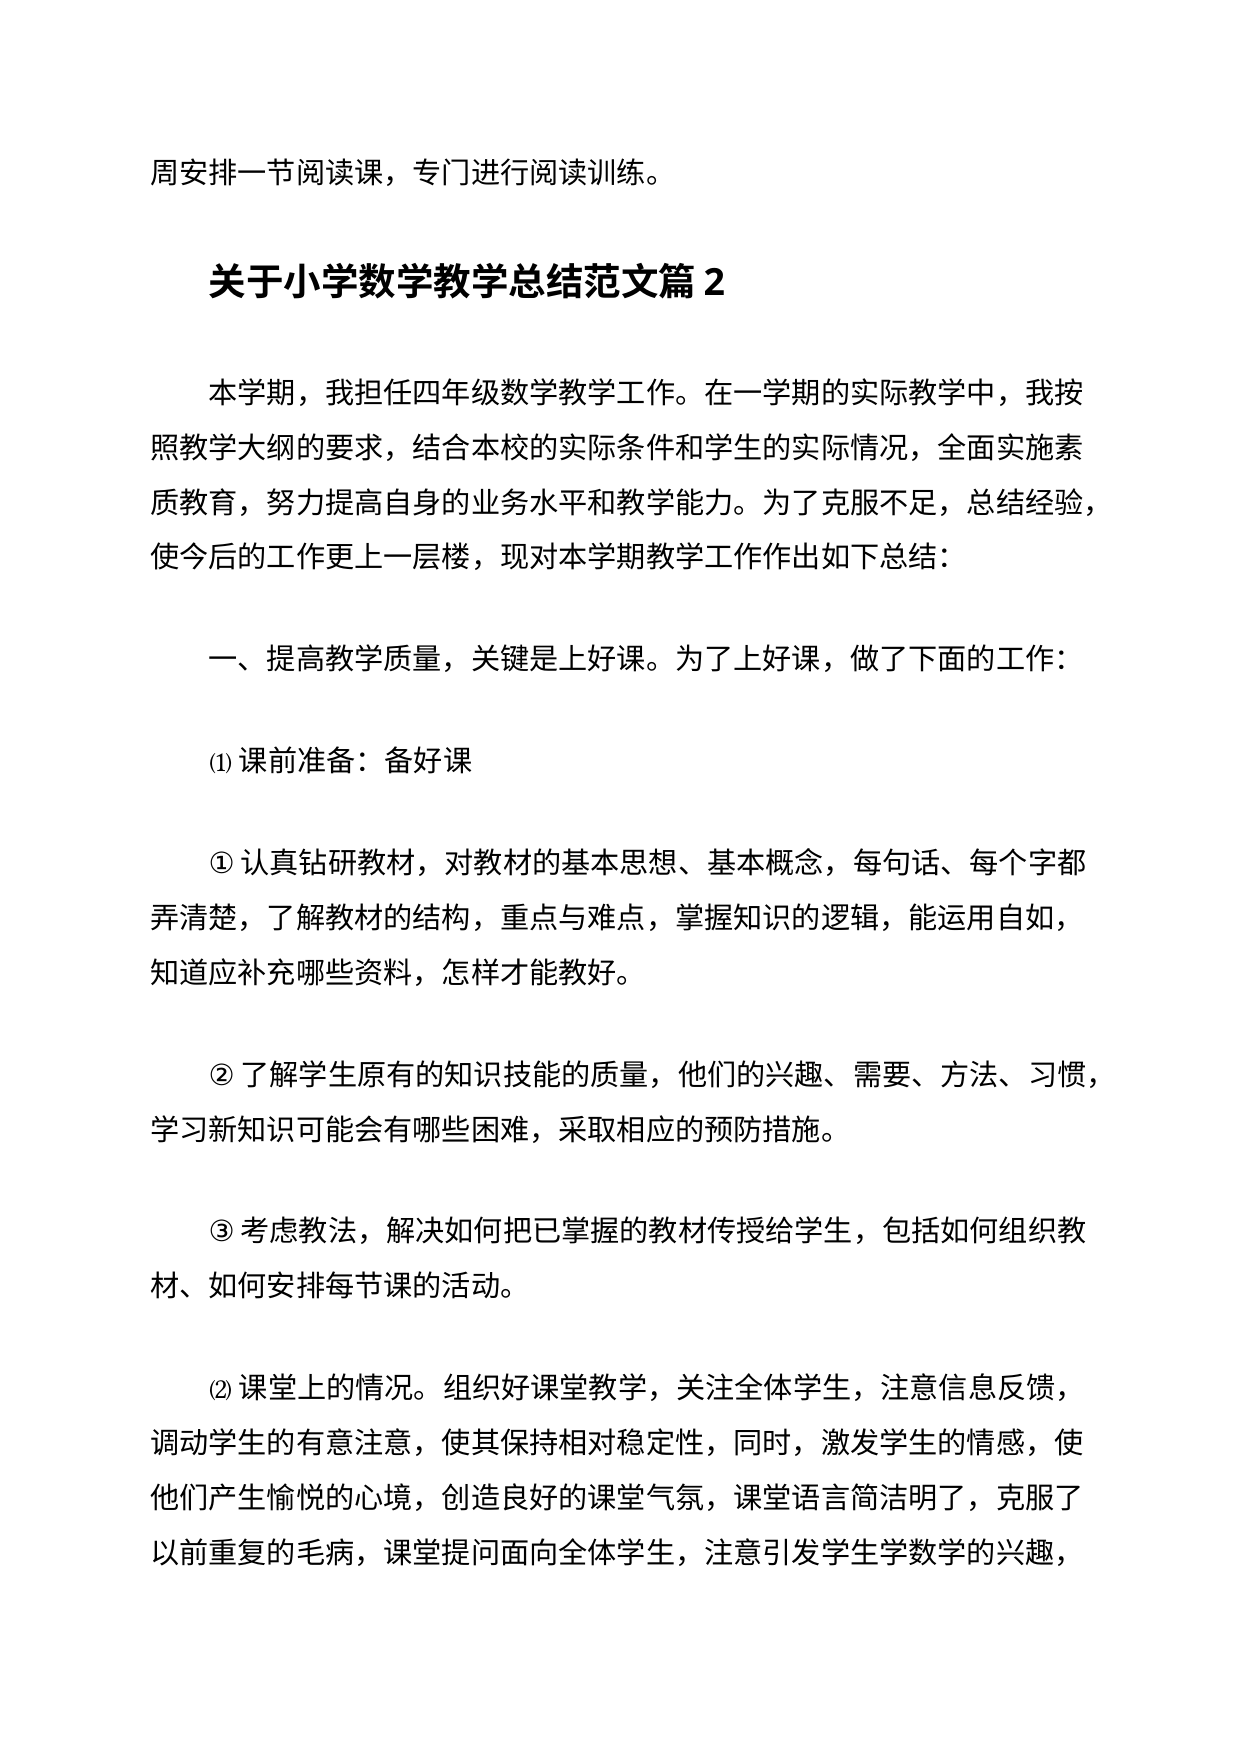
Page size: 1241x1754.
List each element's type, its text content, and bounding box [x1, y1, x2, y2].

text 关于小学数学教学总结范文篇2 [150, 252, 1090, 306]
text 本学期，我担任四年级数学教学工作。在一学期的实际教学中，我按照教学大纲的要求，结合本校的实际条件和学生的实际情况，全面实施素质教育，努力提高自身的业务水平和教学能力。为了克服不足，总结经验，使今后的工作更上一层楼，现对本学期教学工作作出如下总结： [150, 369, 1090, 576]
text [150, 150, 1090, 192]
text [150, 1365, 1090, 1572]
text ②了解学生原有的知识技能的质量，他们的兴趣、需要、方法、习惯，学习新知识可能会有哪些困难，采取相应的预防措施。 [150, 1051, 1090, 1148]
text ①认真钻研教材，对教材的基本思想、基本概念，每句话、每个字都弄清楚，了解教材的结构，重点与难点，掌握知识的逻辑，能运用自如，知道应补充哪些资料，怎样才能教好。 [150, 839, 1090, 992]
text ③考虑教法，解决如何把已掌握的教材传授给学生，包括如何组织教材、如何安排每节课的活动。 [150, 1208, 1090, 1305]
text ⑴课前准备：备好课 [150, 738, 1090, 780]
text 一、提高教学质量，关键是上好课。为了上好课，做了下面的工作： [150, 636, 1090, 678]
